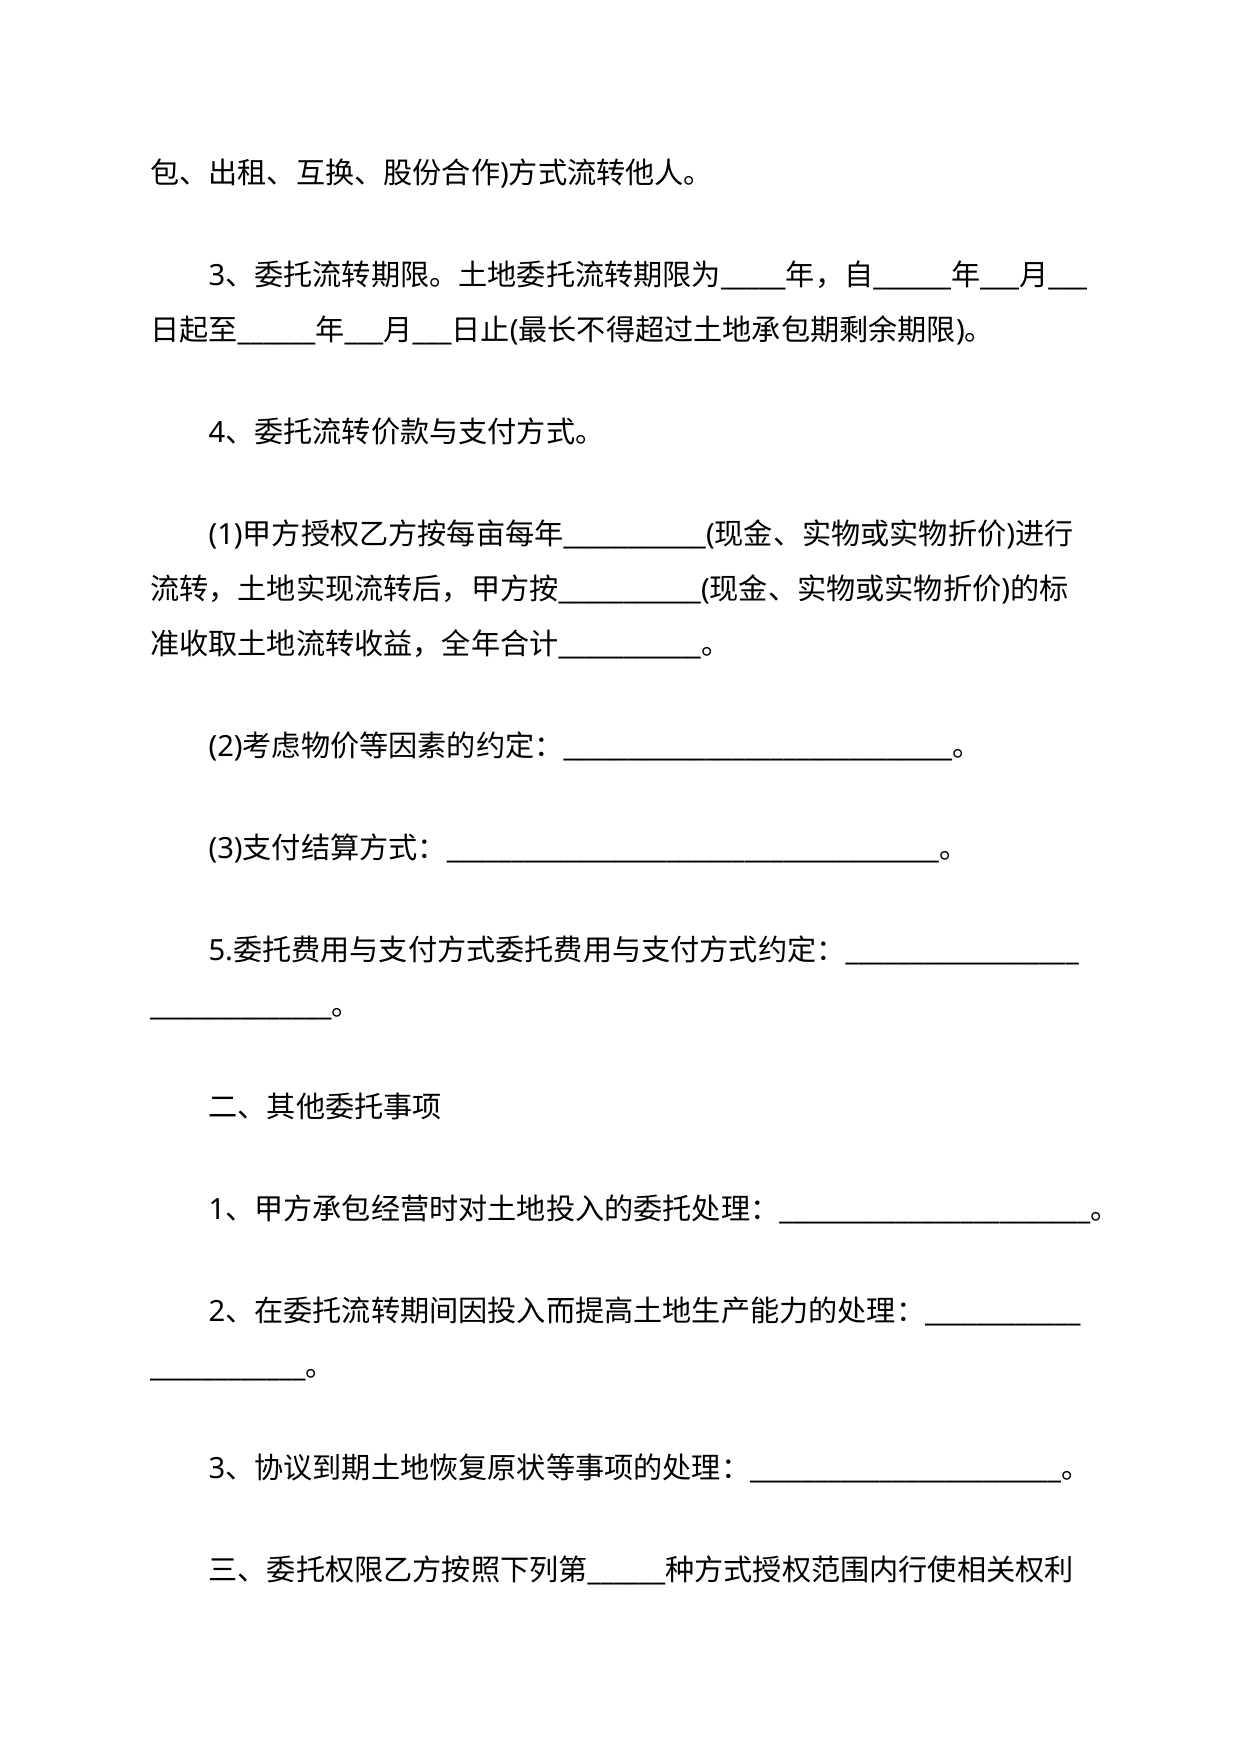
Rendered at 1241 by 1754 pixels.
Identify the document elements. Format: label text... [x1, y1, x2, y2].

text 2、在委托流转期间因投入而提高土地生产能力的处理：________________________。 [150, 1288, 1090, 1385]
text (2)考虑物价等因素的约定：______________________________。 [150, 723, 1090, 765]
text 1、甲方承包经营时对土地投入的委托处理：________________________。 [150, 1186, 1090, 1228]
text 5.委托费用与支付方式委托费用与支付方式约定：________________________________。 [150, 927, 1090, 1024]
text 二、其他委托事项 [150, 1084, 1090, 1126]
text 4、委托流转价款与支付方式。 [150, 409, 1090, 451]
text (1)甲方授权乙方按每亩每年___________(现金、实物或实物折价)进行流转，土地实现流转后，甲方按___________(现金、实物或实物折价)的标准收取土地流转收益，全年合计___________。 [150, 511, 1090, 663]
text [150, 150, 1090, 192]
text 3、委托流转期限。土地委托流转期限为_____年，自______年___月___日起至______年___月___日止(最长不得超过土地承包期剩余期限)。 [150, 252, 1090, 349]
text (3)支付结算方式：______________________________________。 [150, 825, 1090, 867]
text 3、协议到期土地恢复原状等事项的处理：________________________。 [150, 1444, 1090, 1487]
text 三、委托权限乙方按照下列第______种方式授权范围内行使相关权利 [150, 1547, 1090, 1589]
